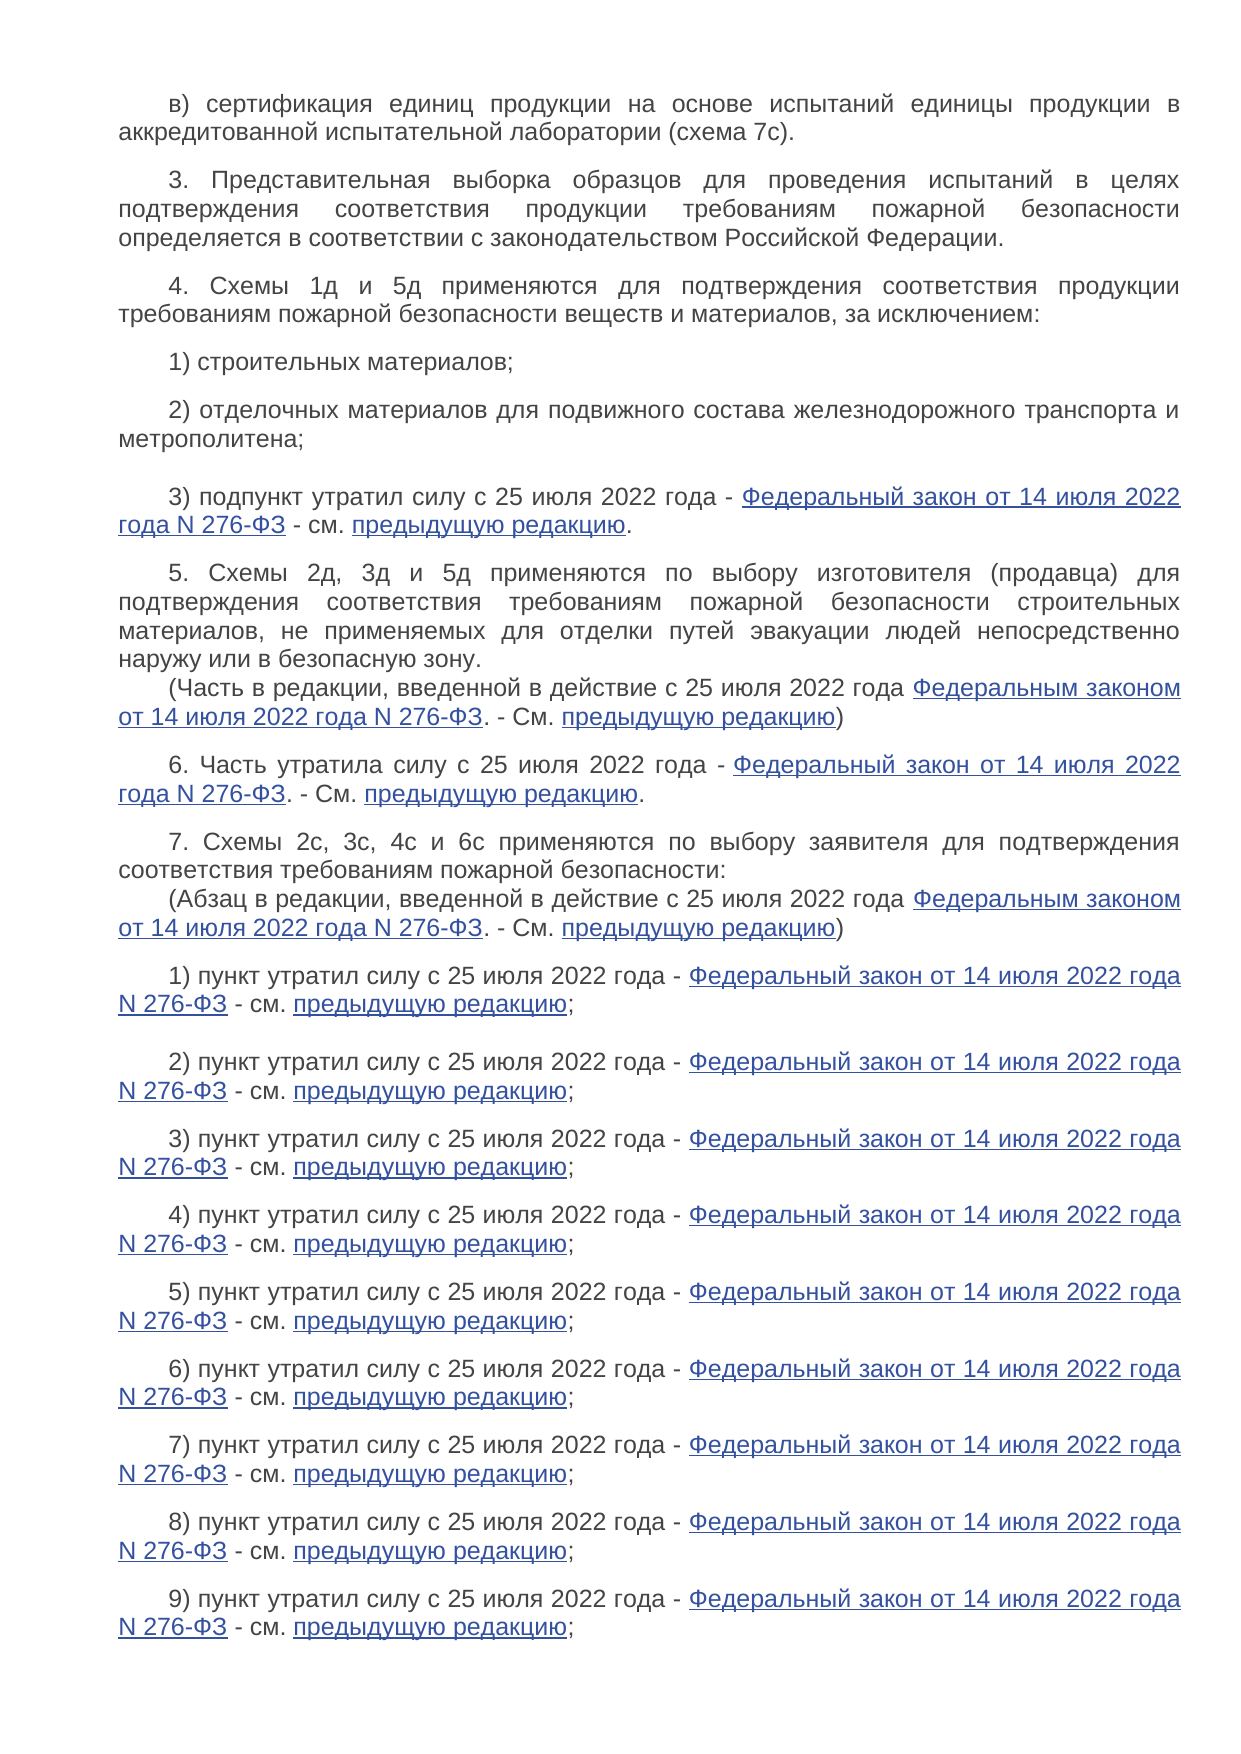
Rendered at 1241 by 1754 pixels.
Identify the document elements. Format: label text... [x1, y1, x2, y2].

text в) сертификация единиц продукции на основе испытаний единицы продукции в аккредитованной испытательной лаборатории (схема 7с). [118, 89, 1181, 146]
text 5) пункт утратил силу с 25 июля 2022 года - Федеральный закон от 14 июля 2022 года N 276-ФЗ - см. предыдущую редакцию; [118, 1277, 1181, 1334]
text 2) отделочных материалов для подвижного состава железнодорожного транспорта и метрополитена; [118, 395, 1181, 482]
text 8) пункт утратил силу с 25 июля 2022 года - Федеральный закон от 14 июля 2022 года N 276-ФЗ - см. предыдущую редакцию; [118, 1507, 1181, 1564]
text 5. Схемы 2д, 3д и 5д применяются по выбору изготовителя (продавца) для подтверждения соответствия требованиям пожарной безопасности строительных материалов, не применяемых для отделки путей эвакуации людей непосредственно наружу или в безопасную зону. [118, 558, 1181, 673]
text 3) подпункт утратил силу с 25 июля 2022 года - Федеральный закон от 14 июля 2022 года N 276-ФЗ - см. предыдущую редакцию. [118, 482, 1181, 539]
text (Абзац в редакции, введенной в действие с 25 июля 2022 года Федеральным законом от 14 июля 2022 года N 276-ФЗ. - См. предыдущую редакцию) [118, 884, 1181, 942]
text 6) пункт утратил силу с 25 июля 2022 года - Федеральный закон от 14 июля 2022 года N 276-ФЗ - см. предыдущую редакцию; [118, 1354, 1181, 1411]
text 3) пункт утратил силу с 25 июля 2022 года - Федеральный закон от 14 июля 2022 года N 276-ФЗ - см. предыдущую редакцию; [118, 1124, 1181, 1181]
text 4. Схемы 1д и 5д применяются для подтверждения соответствия продукции требованиям пожарной безопасности веществ и материалов, за исключением: [118, 271, 1181, 328]
text 3. Представительная выборка образцов для проведения испытаний в целях подтверждения соответствия продукции требованиям пожарной безопасности определяется в соответствии с законодательством Российской Федерации. [118, 165, 1181, 252]
text 1) пункт утратил силу с 25 июля 2022 года - Федеральный закон от 14 июля 2022 года N 276-ФЗ - см. предыдущую редакцию; [118, 961, 1181, 1018]
text 1) строительных материалов; [118, 347, 1181, 376]
text 9) пункт утратил силу с 25 июля 2022 года - Федеральный закон от 14 июля 2022 года N 276-ФЗ - см. предыдущую редакцию; [118, 1584, 1181, 1641]
text 7. Схемы 2с, 3с, 4с и 6с применяются по выбору заявителя для подтверждения соответствия требованиям пожарной безопасности: [118, 827, 1181, 884]
text 6. Часть утратила силу с 25 июля 2022 года - Федеральный закон от 14 июля 2022 года N 276-ФЗ. - См. предыдущую редакцию. [118, 750, 1181, 807]
text 4) пункт утратил силу с 25 июля 2022 года - Федеральный закон от 14 июля 2022 года N 276-ФЗ - см. предыдущую редакцию; [118, 1200, 1181, 1258]
text 2) пункт утратил силу с 25 июля 2022 года - Федеральный закон от 14 июля 2022 года N 276-ФЗ - см. предыдущую редакцию; [118, 1047, 1181, 1104]
text 7) пункт утратил силу с 25 июля 2022 года - Федеральный закон от 14 июля 2022 года N 276-ФЗ - см. предыдущую редакцию; [118, 1430, 1181, 1488]
text (Часть в редакции, введенной в действие с 25 июля 2022 года Федеральным законом от 14 июля 2022 года N 276-ФЗ. - См. предыдущую редакцию) [118, 673, 1181, 731]
